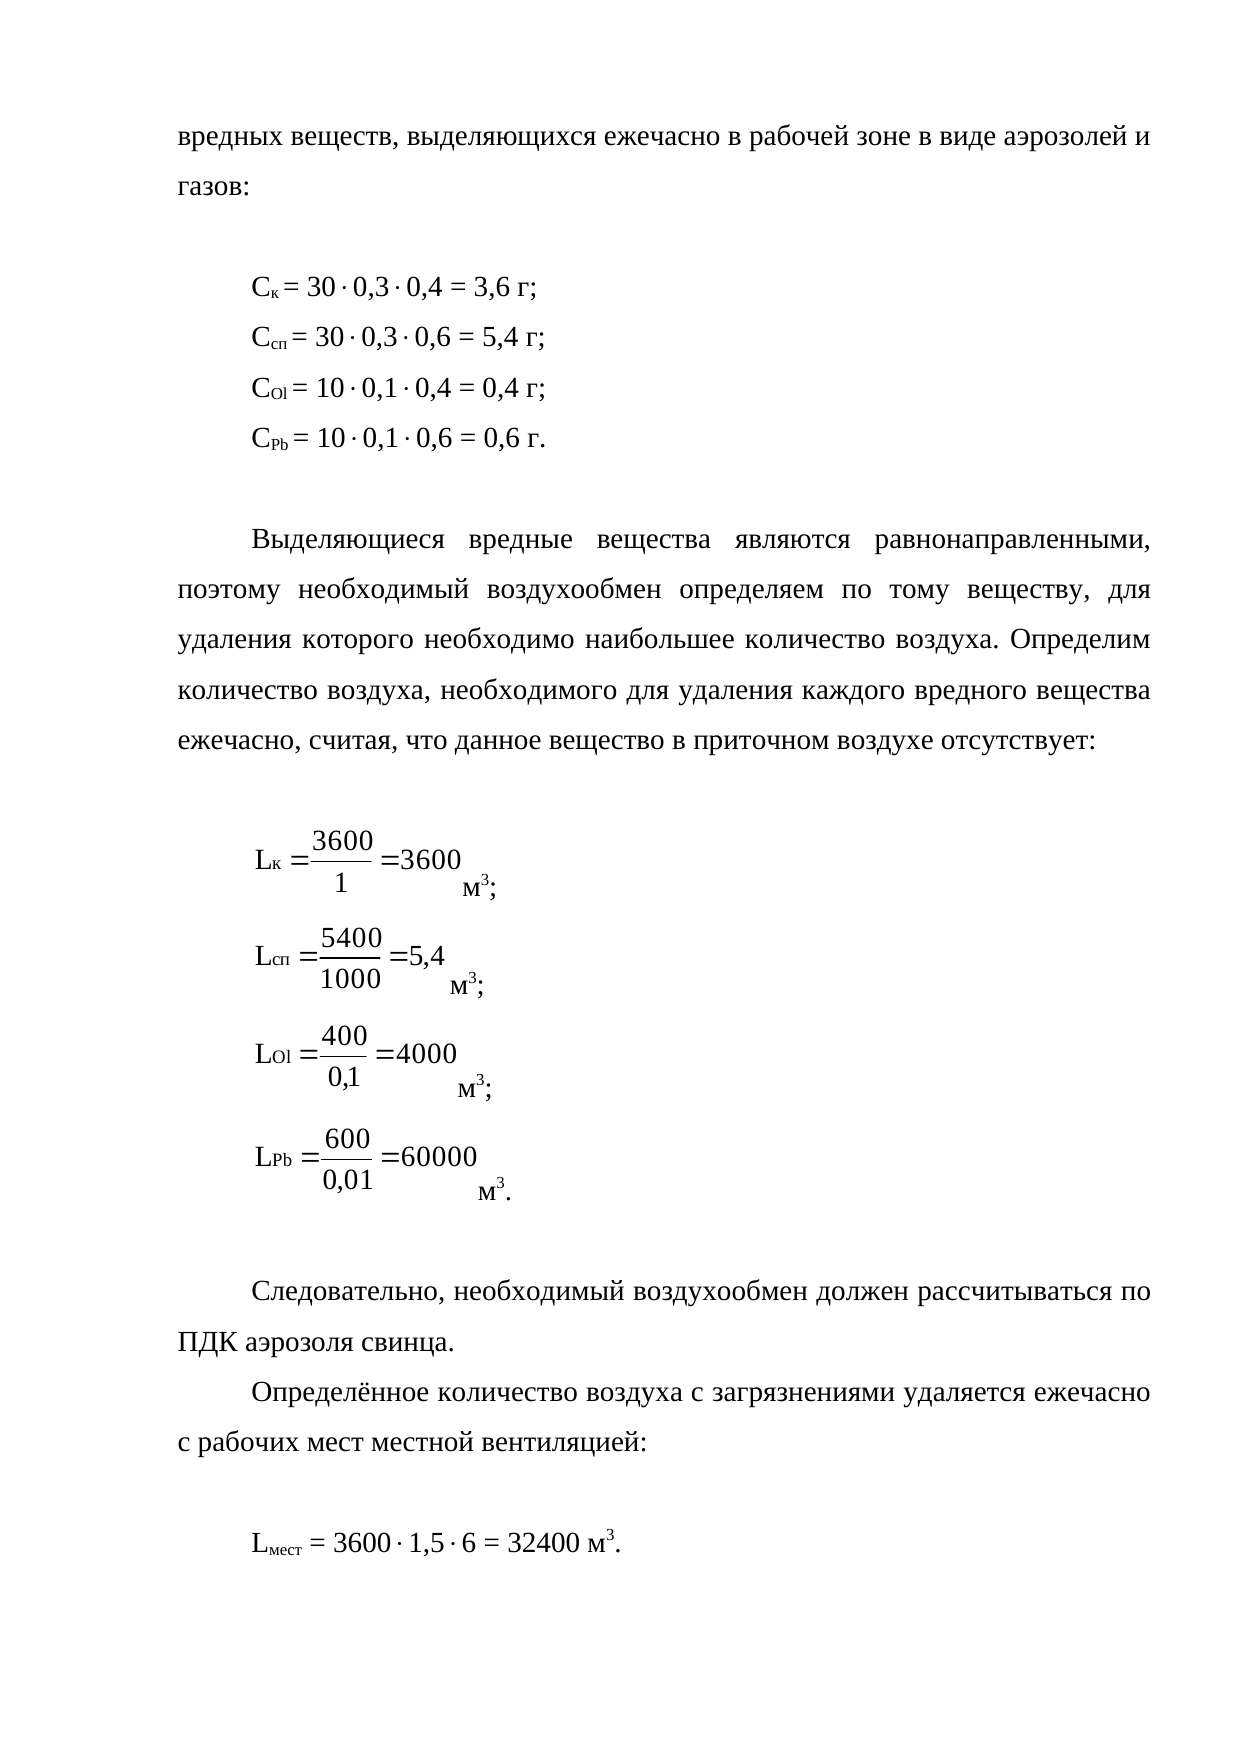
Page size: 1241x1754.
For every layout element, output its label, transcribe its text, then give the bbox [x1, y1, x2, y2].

text Lмест = 36001,56 = 32400 м3. [177, 1525, 1152, 1559]
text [177, 118, 1152, 202]
text м3; [177, 919, 1152, 1001]
text м3. [177, 1120, 1152, 1206]
text м3; [177, 823, 1152, 903]
text Ссп = 300,30,6 = 5,4 г; [177, 319, 1152, 353]
text Ск = 300,30,4 = 3,6 г; [177, 269, 1152, 303]
text СPb = 100,10,6 = 0,6 г. [177, 420, 1152, 454]
text СOl = 100,10,4 = 0,4 г; [177, 370, 1152, 403]
text Определённое количество воздуха с загрязнениями удаляется ежечасно с рабочих мест местной вентиляцией: [177, 1374, 1152, 1458]
text Следовательно, необходимый воздухообмен должен рассчитываться по ПДК аэрозоля свинца. [177, 1273, 1152, 1357]
text Выделяющиеся вредные вещества являются равнонаправленными, поэтому необходимый воздухообмен определяем по тому веществу, для удаления которого необходимо наибольшее количество воздуха. Определим количество воздуха, необходимого для удаления каждого вредного вещества ежечасно, считая, что данное вещество в приточном воздухе отсутствует: [177, 521, 1152, 756]
text м3; [177, 1018, 1152, 1104]
